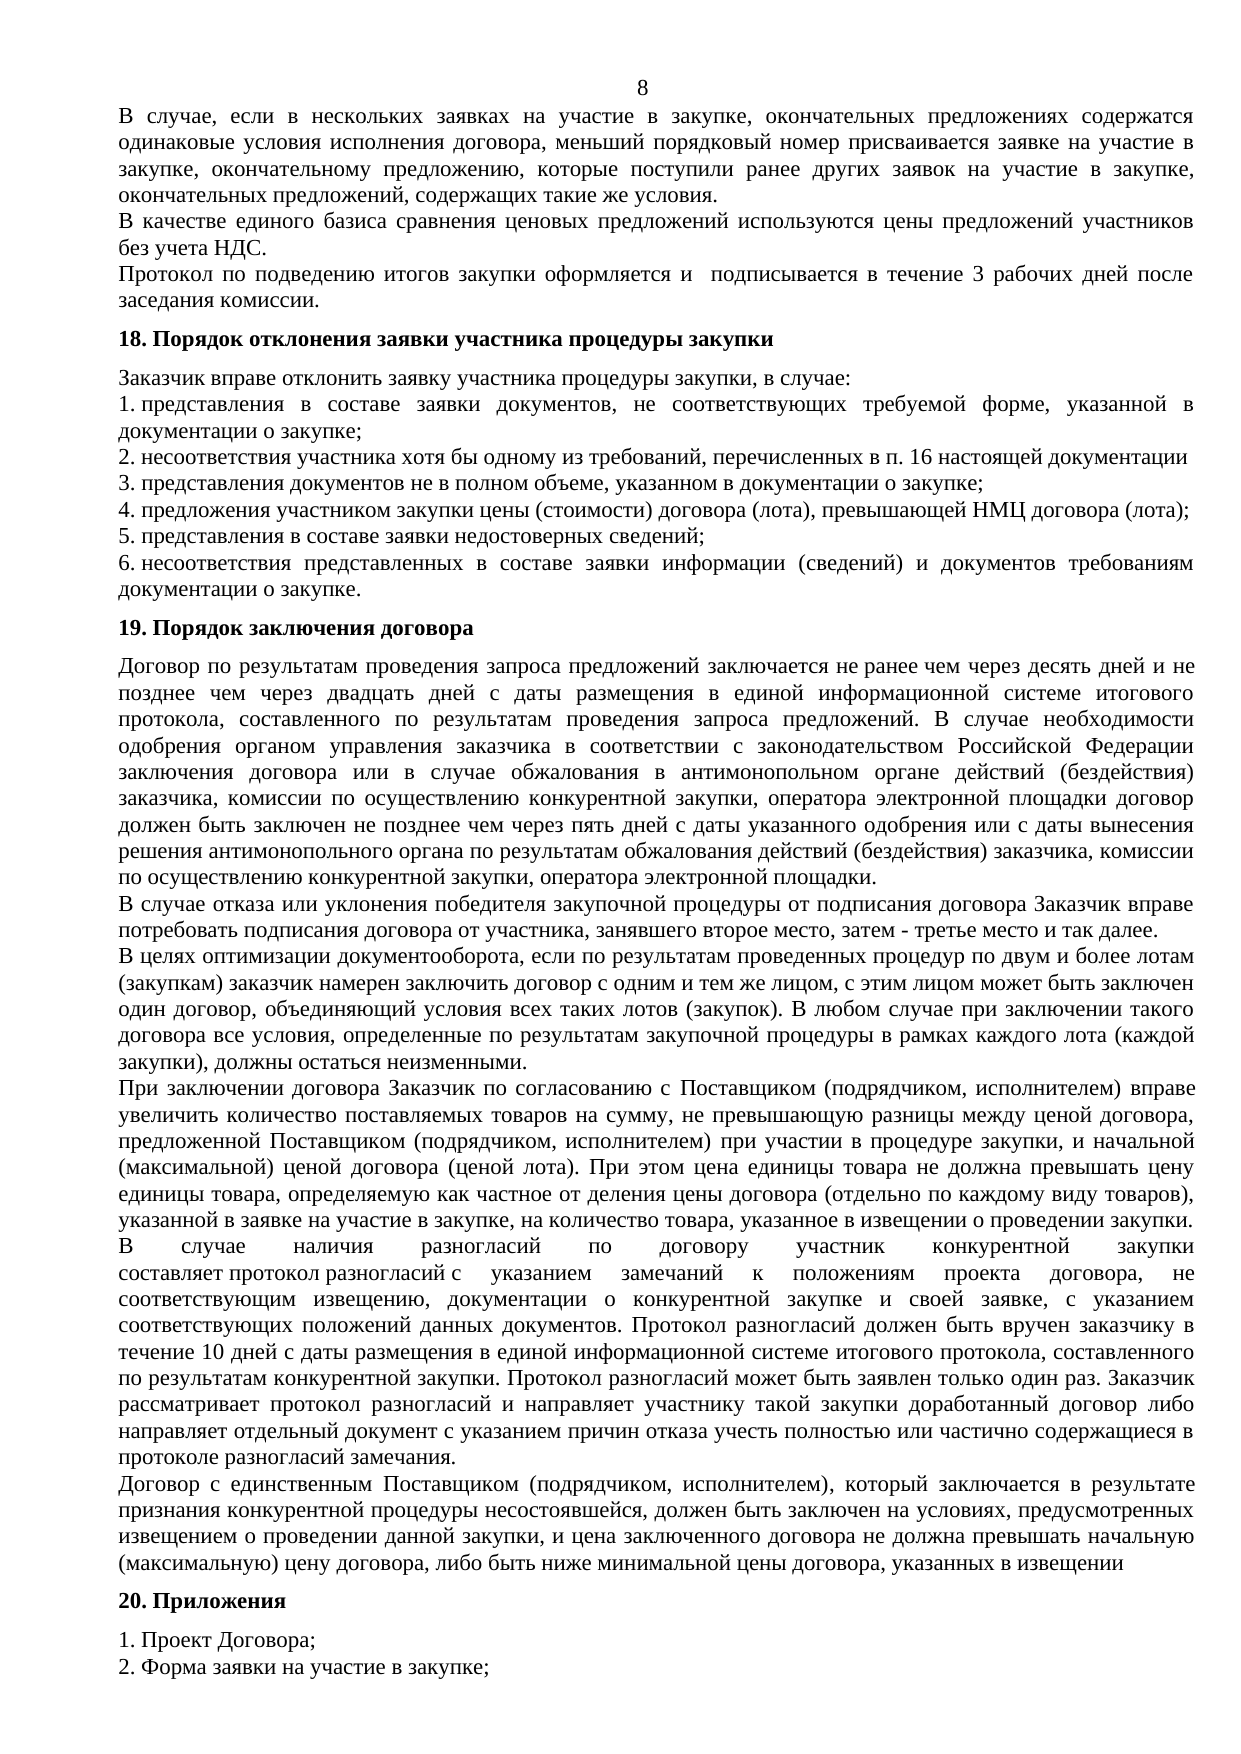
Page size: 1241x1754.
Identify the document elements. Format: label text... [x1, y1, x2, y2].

text В случае, если в нескольких заявках на участие в закупке, окончательных предложениях содержатся одинаковые условия исполнения договора, меньший порядковый номер присваивается заявке на участие в закупке, окончательному предложению, которые поступили ранее других заявок на участие в закупке, окончательных предложений, содержащих такие же условия. [118, 102, 1196, 207]
text В качестве единого базиса сравнения ценовых предложений используются цены предложений участников без учета НДС. [118, 207, 1196, 260]
text В случае наличия разногласий по договору участник конкурентной закупки составляет протокол разногласий с указанием замечаний к положениям проекта договора, не соответствующим извещению, документации о конкурентной закупке и своей заявке, с указанием соответствующих положений данных документов. Протокол разногласий должен быть вручен заказчику в течение 10 дней с даты размещения в единой информационной системе итогового протокола, составленного по результатам конкурентной закупки. Протокол разногласий может быть заявлен только один раз. Заказчик рассматривает протокол разногласий и направляет участнику такой закупки доработанный договор либо направляет отдельный документ с указанием причин отказа учесть полностью или частично содержащиеся в протоколе разногласий замечания. [118, 1232, 1196, 1469]
text 4. предложения участником закупки цены (стоимости) договора (лота), превышающей НМЦ договора (лота); [118, 496, 1196, 522]
text 19. Порядок заключения договора [118, 614, 1196, 640]
text 6. несоответствия представленных в составе заявки информации (сведений) и документов требованиям документации о закупке. [118, 548, 1196, 601]
text 1. Проект Договора; [118, 1626, 1196, 1653]
text Договор по результатам проведения запроса предложений заключается не ранее чем через десять дней и не позднее чем через двадцать дней с даты размещения в единой информационной системе итогового протокола, составленного по результатам проведения запроса предложений. В случае необходимости одобрения органом управления заказчика в соответствии с законодательством Российской Федерации заключения договора или в случае обжалования в антимонопольном органе действий (бездействия) заказчика, комиссии по осуществлению конкурентной закупки, оператора электронной площадки договор должен быть заключен не позднее чем через пять дней с даты указанного одобрения или с даты вынесения решения антимонопольного органа по результатам обжалования действий (бездействия) заказчика, комиссии по осуществлению конкурентной закупки, оператора электронной площадки. [118, 653, 1196, 890]
text В целях оптимизации документооборота, если по результатам проведенных процедур по двум и более лотам (закупкам) заказчик намерен заключить договор с одним и тем же лицом, с этим лицом может быть заключен один договор, объединяющий условия всех таких лотов (закупок). В любом случае при заключении такого договора все условия, определенные по результатам закупочной процедуры в рамках каждого лота (каждой закупки), должны остаться неизменными. [118, 942, 1196, 1074]
text При заключении договора Заказчик по согласованию с Поставщиком (подрядчиком, исполнителем) вправе увеличить количество поставляемых товаров на сумму, не превышающую разницы между ценой договора, предложенной Поставщиком (подрядчиком, исполнителем) при участии в процедуре закупки, и начальной (максимальной) ценой договора (ценой лота). При этом цена единицы товара не должна превышать цену единицы товара, определяемую как частное от деления цены договора (отдельно по каждому виду товаров), указанной в заявке на участие в закупке, на количество товара, указанное в извещении о проведении закупки. [118, 1074, 1196, 1232]
text 2. несоответствия участника хотя бы одному из требований, перечисленных в п. 16 настоящей документации [118, 443, 1196, 469]
text 2. Форма заявки на участие в закупке; [118, 1653, 1196, 1679]
text Протокол по подведению итогов закупки оформляется и подписывается в течение 3 рабочих дней после заседания комиссии. [118, 260, 1196, 313]
text 20. Приложения [118, 1587, 1196, 1614]
text Договор с единственным Поставщиком (подрядчиком, исполнителем), который заключается в результате признания конкурентной процедуры несостоявшейся, должен быть заключен на условиях, предусмотренных извещением о проведении данной закупки, и цена заключенного договора не должна превышать начальную (максимальную) цену договора, либо быть ниже минимальной цены договора, указанных в извещении [118, 1469, 1196, 1575]
text 18. Порядок отклонения заявки участника процедуры закупки [118, 325, 1196, 352]
text 3. представления документов не в полном объеме, указанном в документации о закупке; [118, 469, 1196, 496]
text 5. представления в составе заявки недостоверных сведений; [118, 522, 1196, 548]
text 1. представления в составе заявки документов, не соответствующих требуемой форме, указанной в документации о закупке; [118, 390, 1196, 443]
text В случае отказа или уклонения победителя закупочной процедуры от подписания договора Заказчик вправе потребовать подписания договора от участника, занявшего второе место, затем - третье место и так далее. [118, 890, 1196, 942]
text Заказчик вправе отклонить заявку участника процедуры закупки, в случае: [118, 364, 1196, 390]
